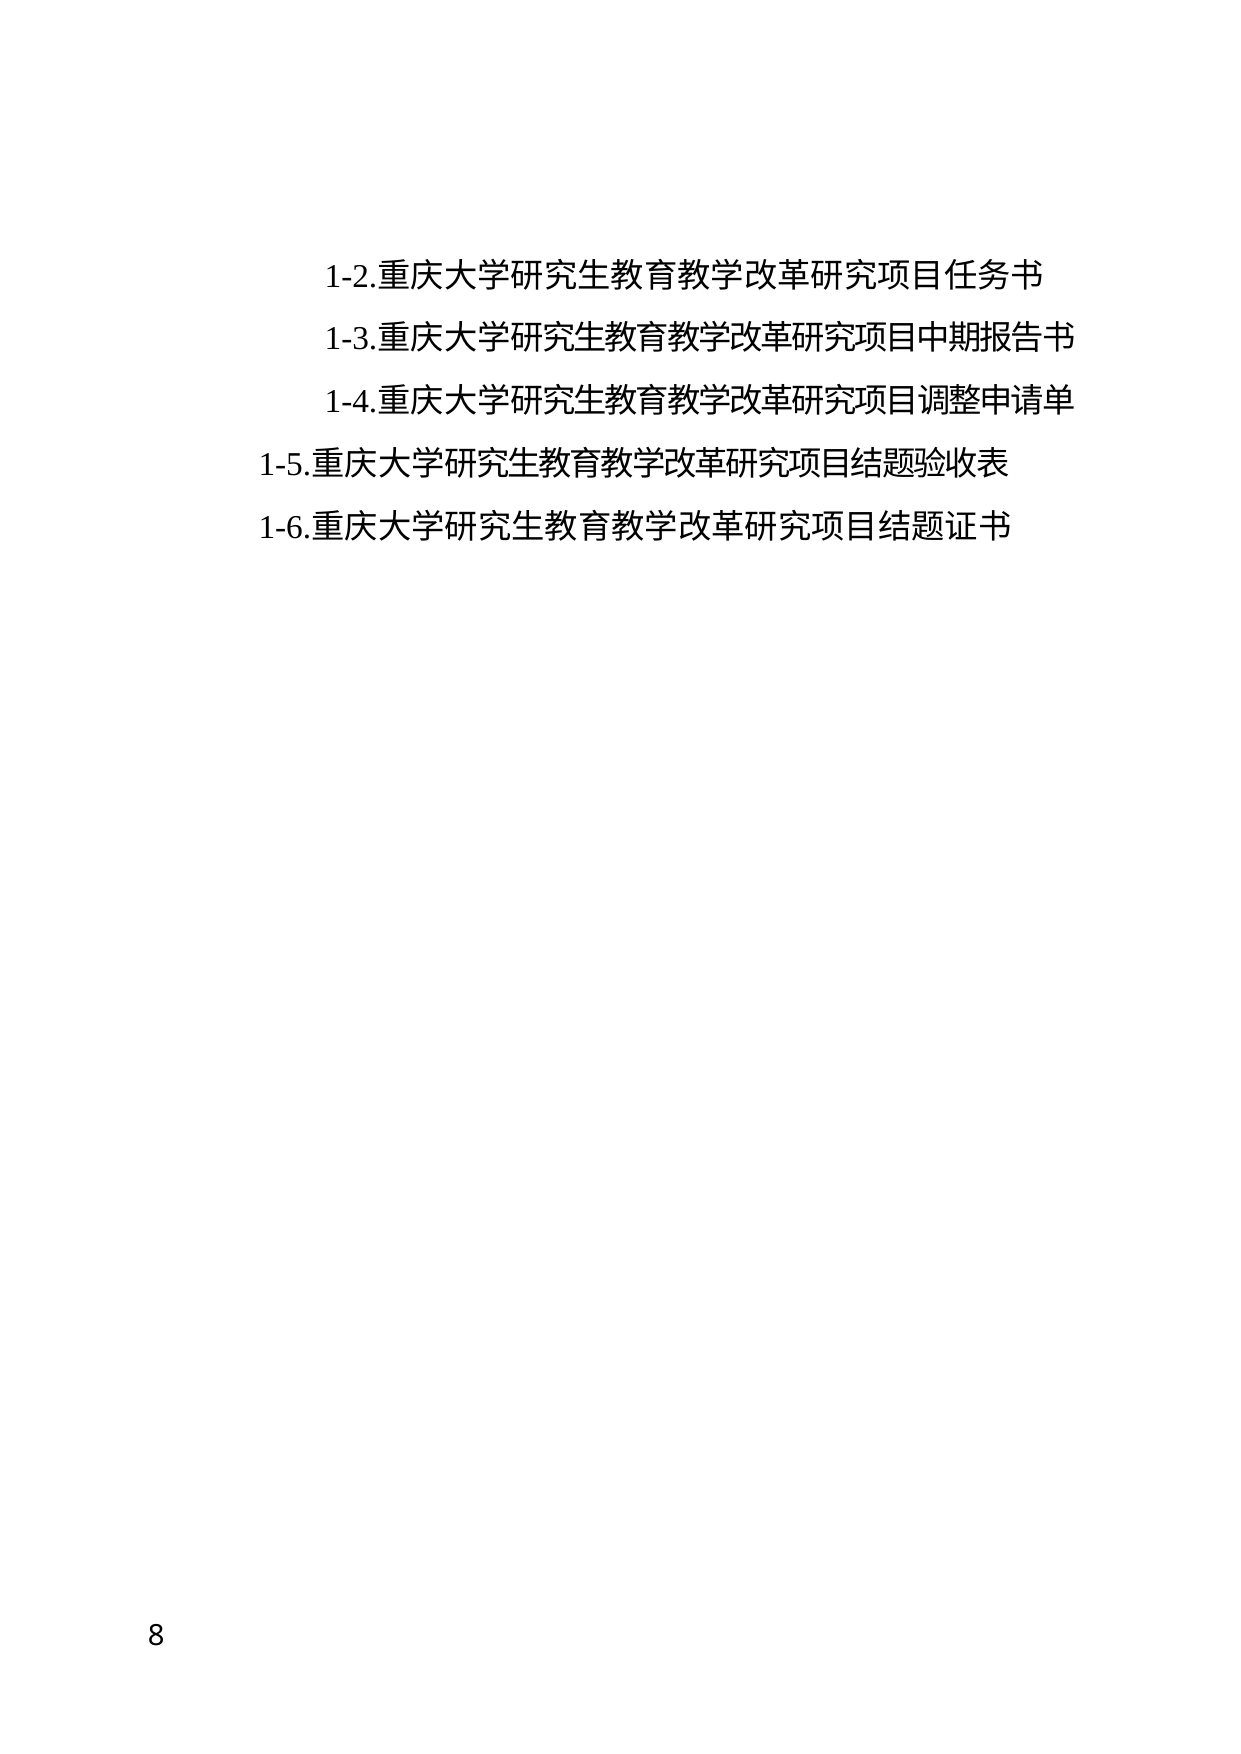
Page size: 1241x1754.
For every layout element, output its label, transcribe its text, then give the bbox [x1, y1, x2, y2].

text 1-5.重庆大学研究生教育教学改革研究项目结题验收表 [148, 429, 1092, 492]
text 1-3.重庆大学研究生教育教学改革研究项目中期报告书 [148, 304, 1092, 367]
text 1-2.重庆大学研究生教育教学改革研究项目任务书 [148, 241, 1092, 304]
text 1-4.重庆大学研究生教育教学改革研究项目调整申请单 [148, 367, 1092, 429]
text 1-6.重庆大学研究生教育教学改革研究项目结题证书 [148, 492, 1092, 555]
